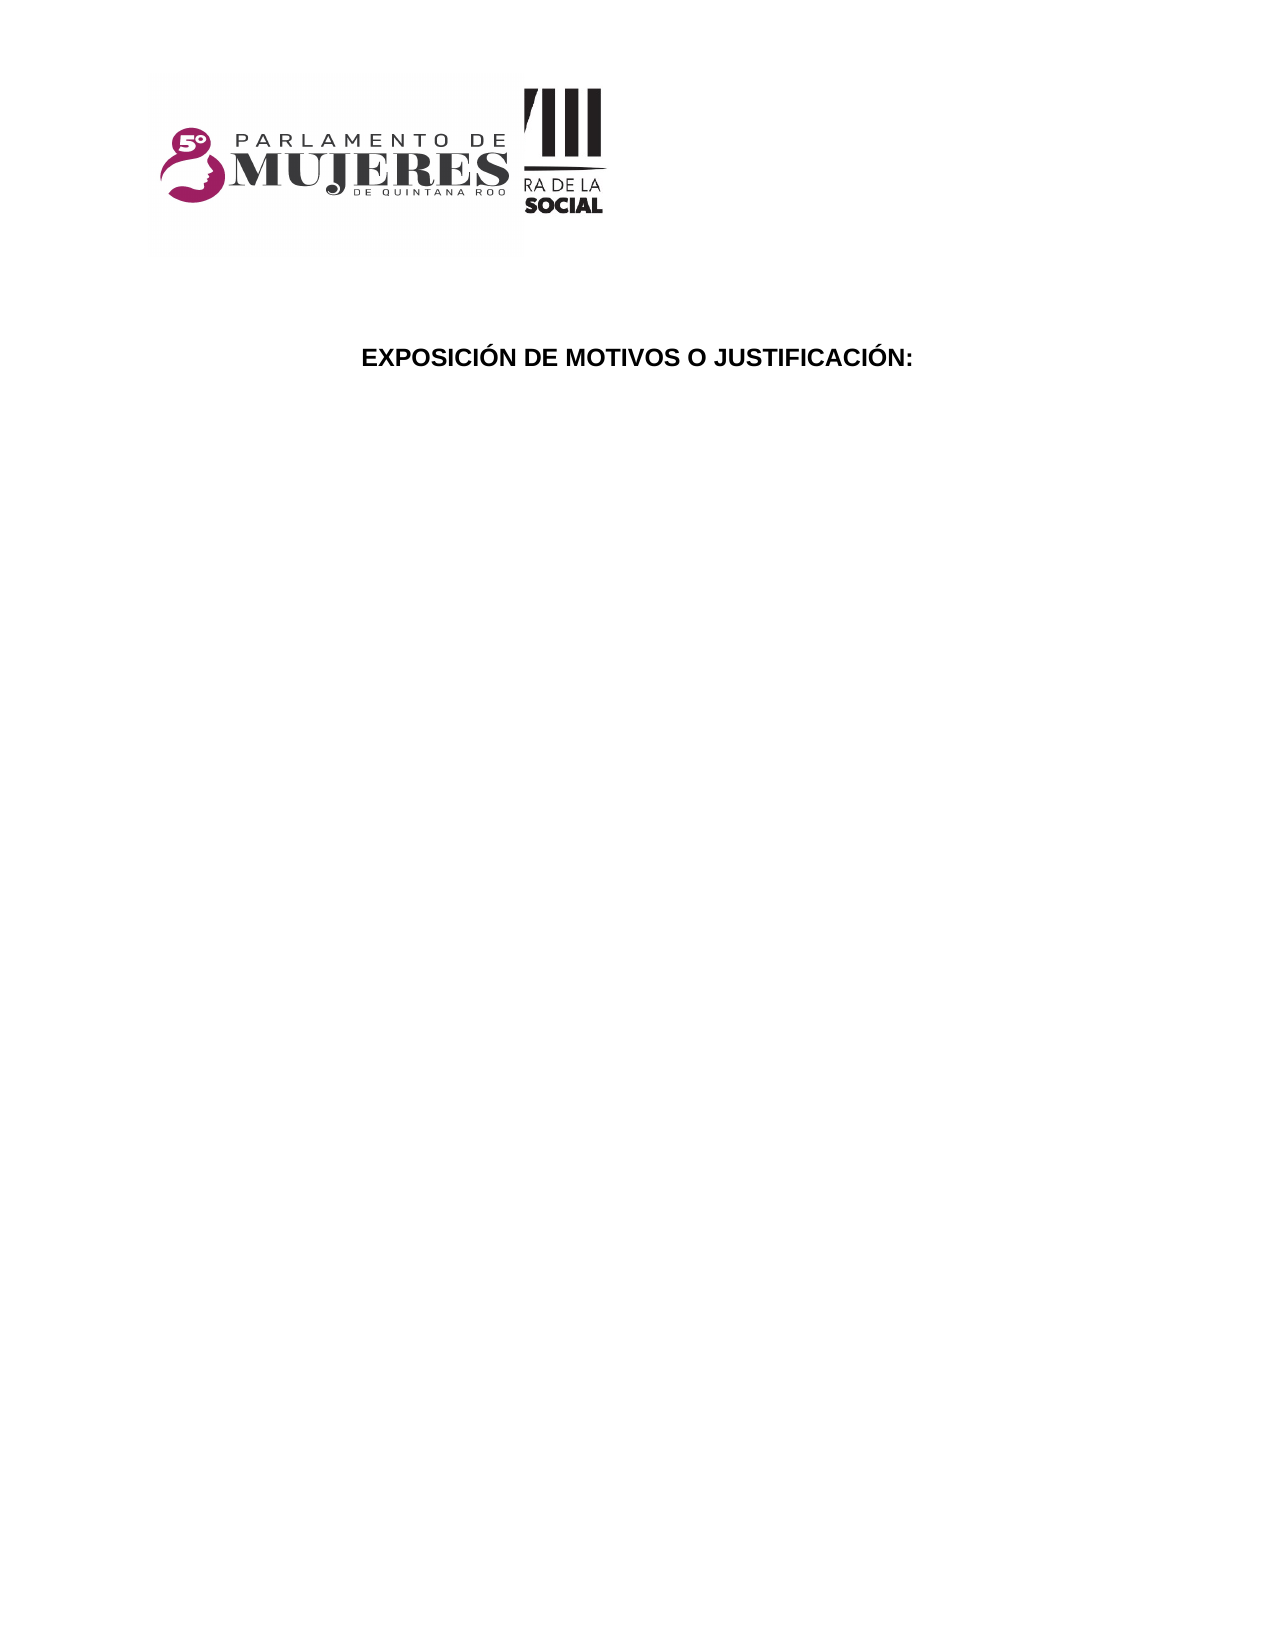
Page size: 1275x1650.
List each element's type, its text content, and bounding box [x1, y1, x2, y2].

picture [147, 73, 620, 257]
text EXPOSICIÓN DE MOTIVOS O JUSTIFICACIÓN: [148, 343, 1127, 371]
